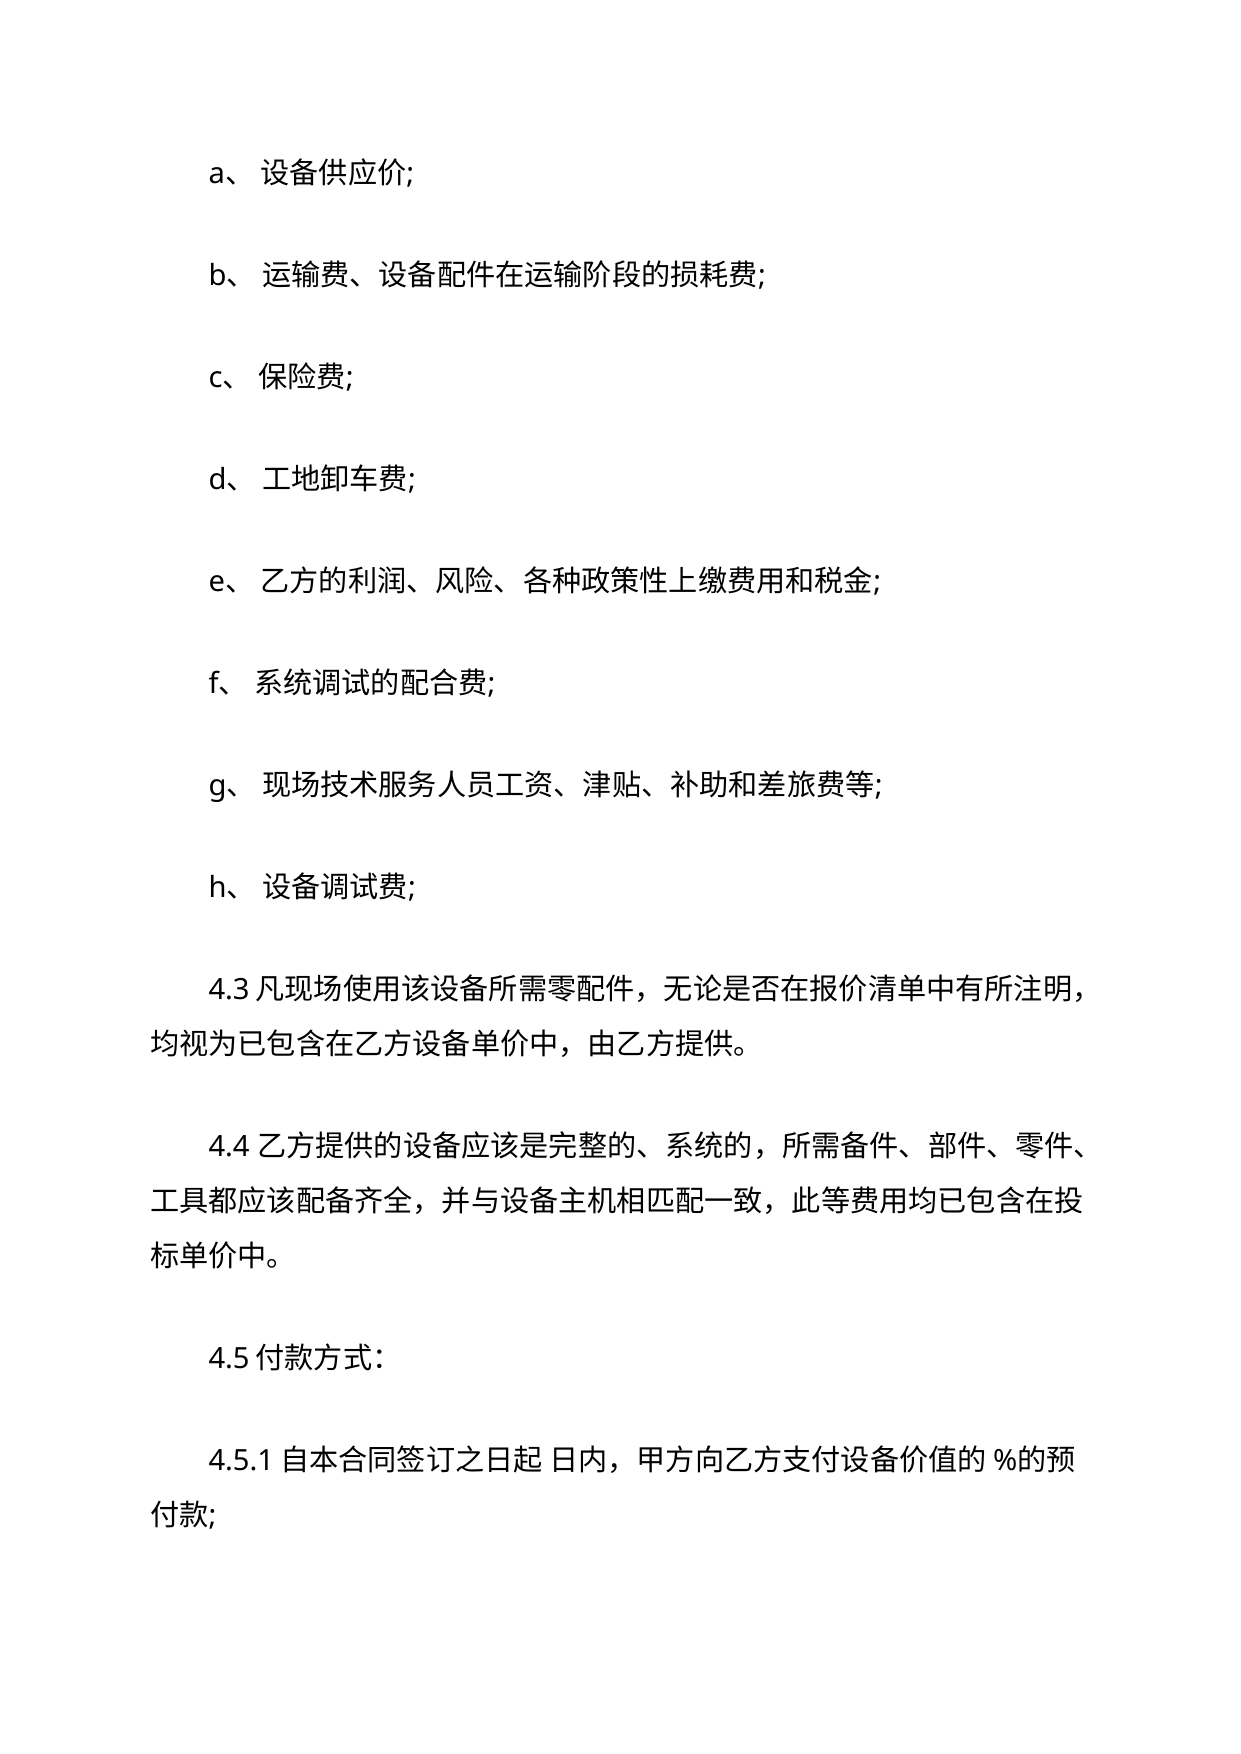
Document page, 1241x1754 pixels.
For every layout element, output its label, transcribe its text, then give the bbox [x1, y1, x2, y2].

text 4.3凡现场使用该设备所需零配件，无论是否在报价清单中有所注明，均视为已包含在乙方设备单价中，由乙方提供。 [150, 966, 1090, 1063]
text 4.5.1自本合同签订之日起 日内，甲方向乙方支付设备价值的 %的预付款; [150, 1436, 1090, 1534]
text c、 保险费; [150, 354, 1090, 396]
text h、 设备调试费; [150, 864, 1090, 906]
text f、 系统调试的配合费; [150, 660, 1090, 702]
text g、 现场技术服务人员工资、津贴、补助和差旅费等; [150, 762, 1090, 804]
text a、 设备供应价; [150, 150, 1090, 192]
text d、 工地卸车费; [150, 456, 1090, 498]
text b、 运输费、设备配件在运输阶段的损耗费; [150, 252, 1090, 294]
text e、 乙方的利润、风险、各种政策性上缴费用和税金; [150, 558, 1090, 600]
text 4.4 乙方提供的设备应该是完整的、系统的，所需备件、部件、零件、工具都应该配备齐全，并与设备主机相匹配一致，此等费用均已包含在投标单价中。 [150, 1123, 1090, 1275]
text 4.5付款方式： [150, 1334, 1090, 1377]
